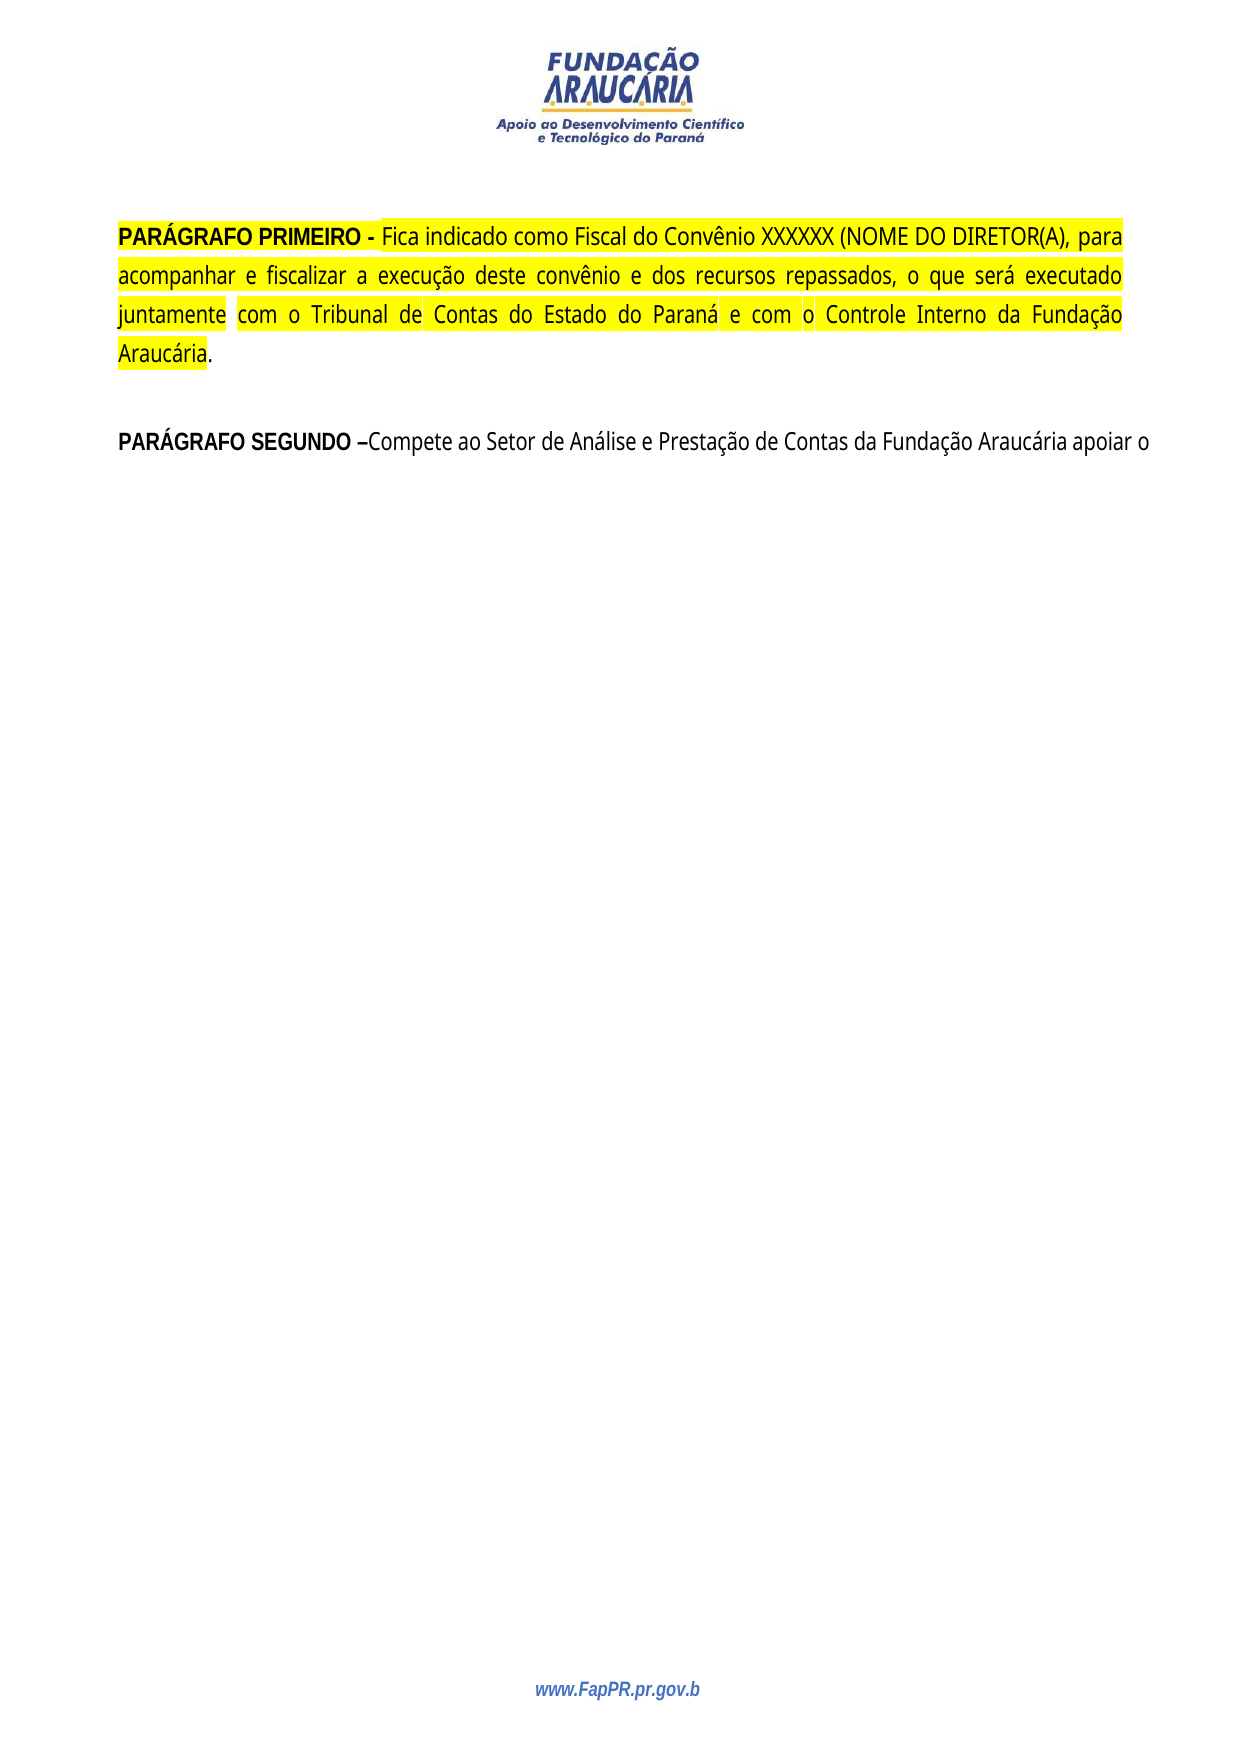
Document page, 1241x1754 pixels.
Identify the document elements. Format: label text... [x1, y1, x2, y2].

text PARÁGRAFO SEGUNDO –Compete ao Setor de Análise e Prestação de Contas da Fundação Araucária apoiar o [118, 423, 1240, 457]
picture [496, 47, 744, 145]
text PARÁGRAFO PRIMEIRO - Fica indicado como Fiscal do Convênio XXXXXX (NOME DO DIRETOR(A), para acompanhar e fiscalizar a execução deste convênio e dos recursos repassados, o que será executado juntamente com o Tribunal de Contas do Estado do Paraná e com o Controle Interno da Fundação Araucária. [118, 291, 1123, 370]
